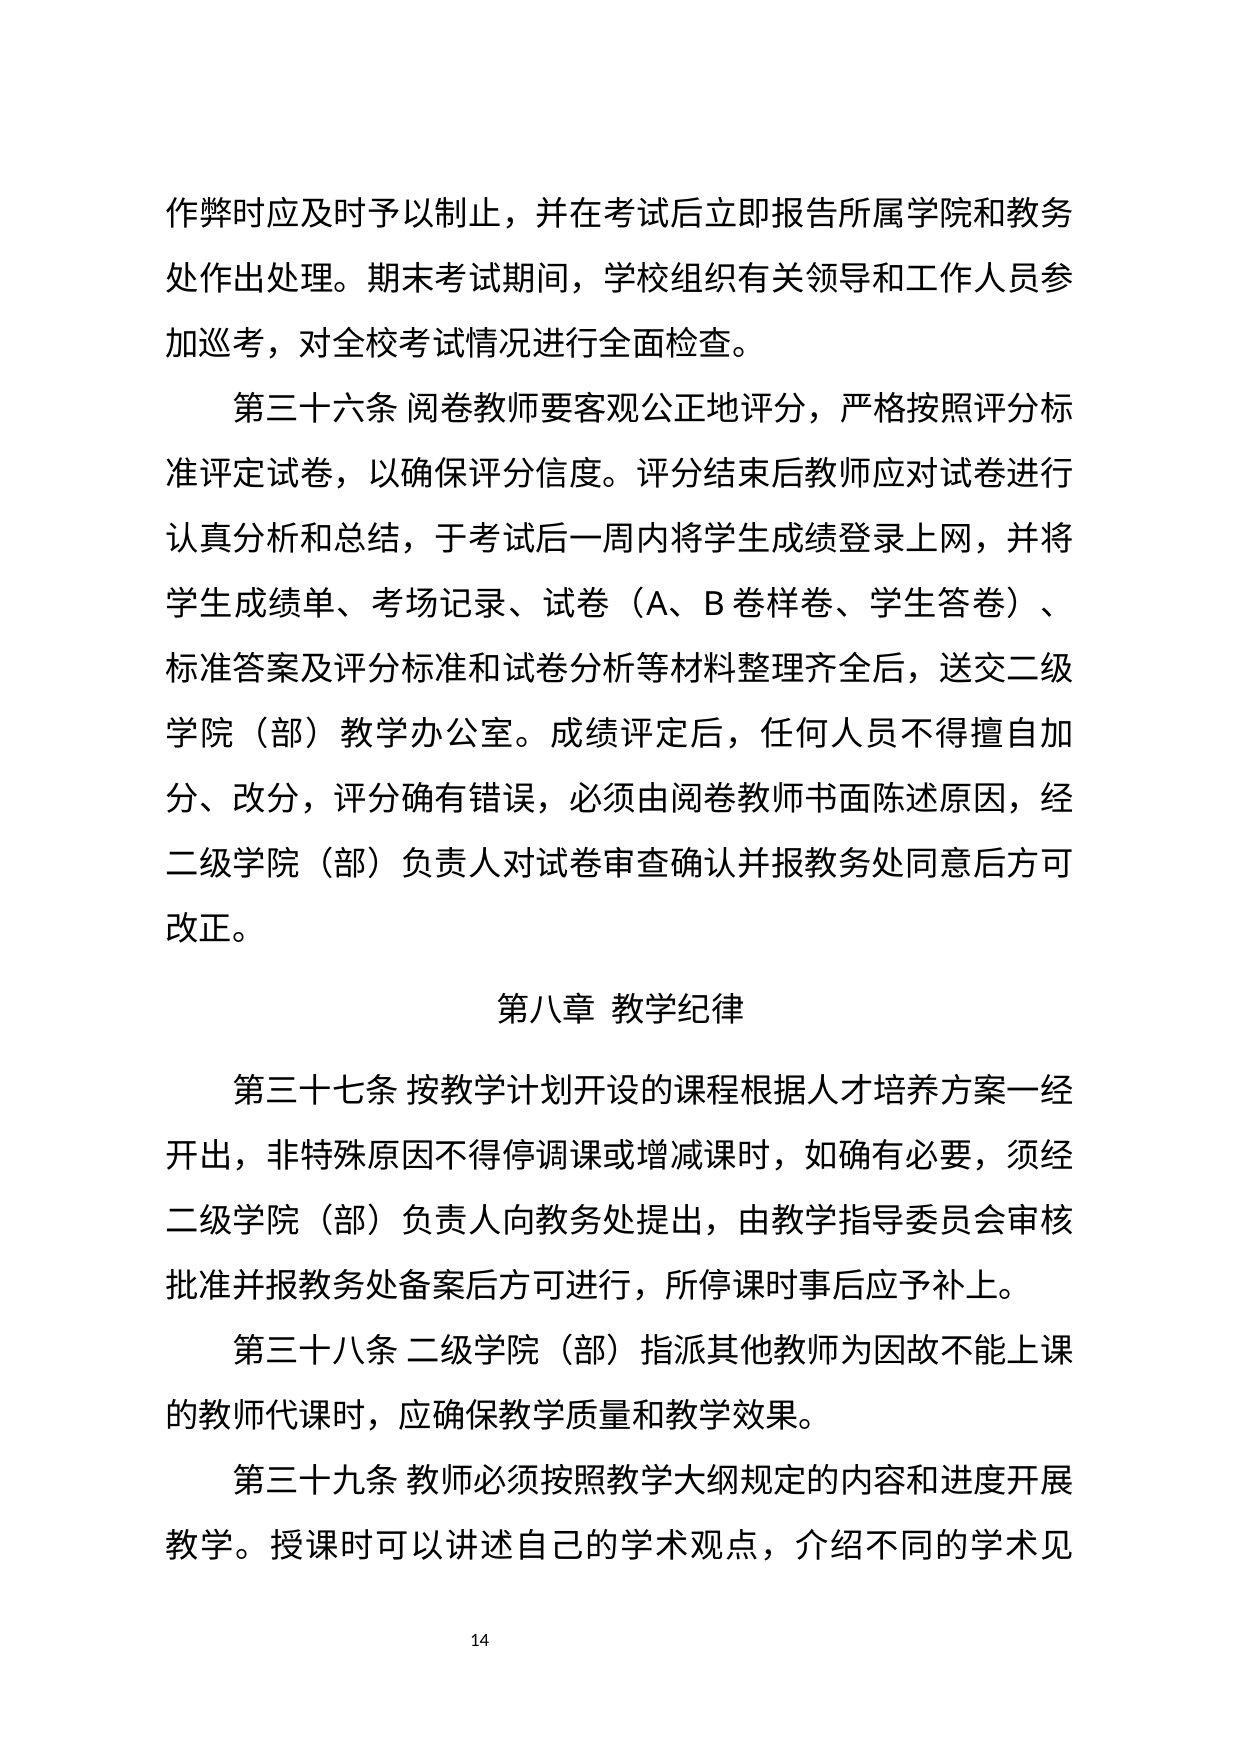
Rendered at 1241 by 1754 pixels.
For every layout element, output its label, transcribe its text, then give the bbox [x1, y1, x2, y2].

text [165, 1446, 1075, 1576]
text 第三十六条 阅卷教师要客观公正地评分，严格按照评分标准评定试卷，以确保评分信度。评分结束后教师应对试卷进行认真分析和总结，于考试后一周内将学生成绩登录上网，并将学生成绩单、考场记录、试卷（A、B卷样卷、学生答卷）、标准答案及评分标准和试卷分析等材料整理齐全后，送交二级学院（部）教学办公室。成绩评定后，任何人员不得擅自加分、改分，评分确有错误，必须由阅卷教师书面陈述原因，经二级学院（部）负责人对试卷审查确认并报教务处同意后方可改正。 [165, 373, 1075, 958]
text 第八章 教学纪律 [165, 974, 1075, 1039]
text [165, 178, 1075, 373]
text 第三十八条 二级学院（部）指派其他教师为因故不能上课的教师代课时，应确保教学质量和教学效果。 [165, 1316, 1075, 1446]
text 第三十七条 按教学计划开设的课程根据人才培养方案一经开出，非特殊原因不得停调课或增减课时，如确有必要，须经二级学院（部）负责人向教务处提出，由教学指导委员会审核批准并报教务处备案后方可进行，所停课时事后应予补上。 [165, 1056, 1075, 1316]
